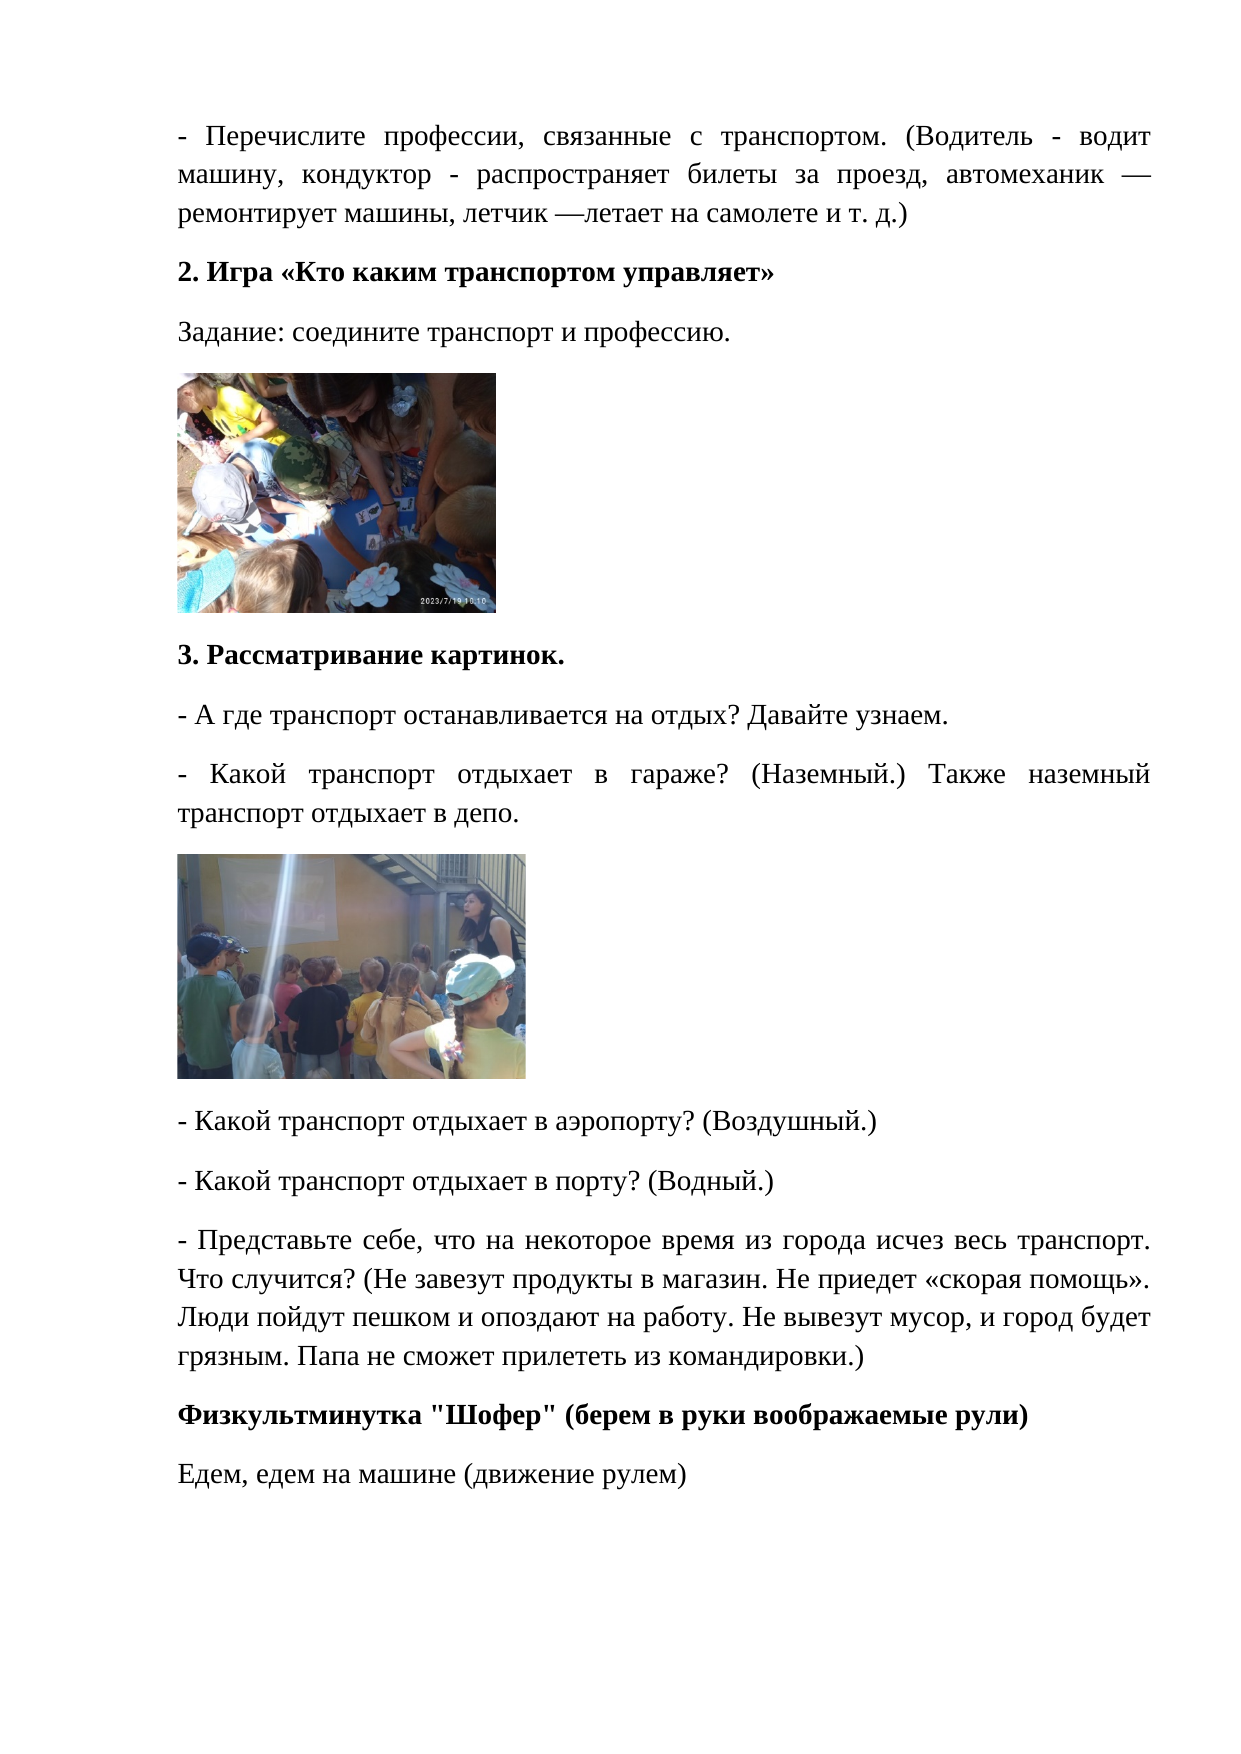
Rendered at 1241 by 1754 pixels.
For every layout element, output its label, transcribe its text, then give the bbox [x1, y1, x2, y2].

picture [177, 373, 496, 613]
text - Какой транспорт отдыхает в гараже? (Наземный.) Также наземный транспорт отдыхает в депо. [177, 756, 1152, 828]
text 2. Игра «Кто каким транспортом управляет» [177, 254, 1152, 288]
text Задание: соедините транспорт и профессию. [177, 314, 1152, 347]
text 3. Рассматривание картинок. [177, 637, 1152, 671]
picture [177, 854, 526, 1079]
text - Какой транспорт отдыхает в порту? (Водный.) [177, 1163, 1152, 1196]
text Физкультминутка "Шофер" (берем в руки воображаемые рули) [177, 1397, 1152, 1431]
text Едем, едем на машине (движение рулем) [177, 1457, 1152, 1490]
text - Какой транспорт отдыхает в аэропорту? (Воздушный.) [177, 1103, 1152, 1137]
text - Представьте себе, что на некоторое время из города исчез весь транспорт. Что случится? (Не завезут продукты в магазин. Не приедет «скорая помощь». Люди пойдут пешком и опоздают на работу. Не вывезут мусор, и город будет грязным. Папа не сможет прилететь из командировки.) [177, 1222, 1152, 1371]
text - А где транспорт останавливается на отдых? Давайте узнаем. [177, 697, 1152, 730]
text - Перечислите профессии, связанные с транспортом. (Водитель - водит машину, кондуктор - распространяет билеты за проезд, автомеханик — ремонтирует машины, летчик —летает на самолете и т. д.) [177, 118, 1152, 229]
